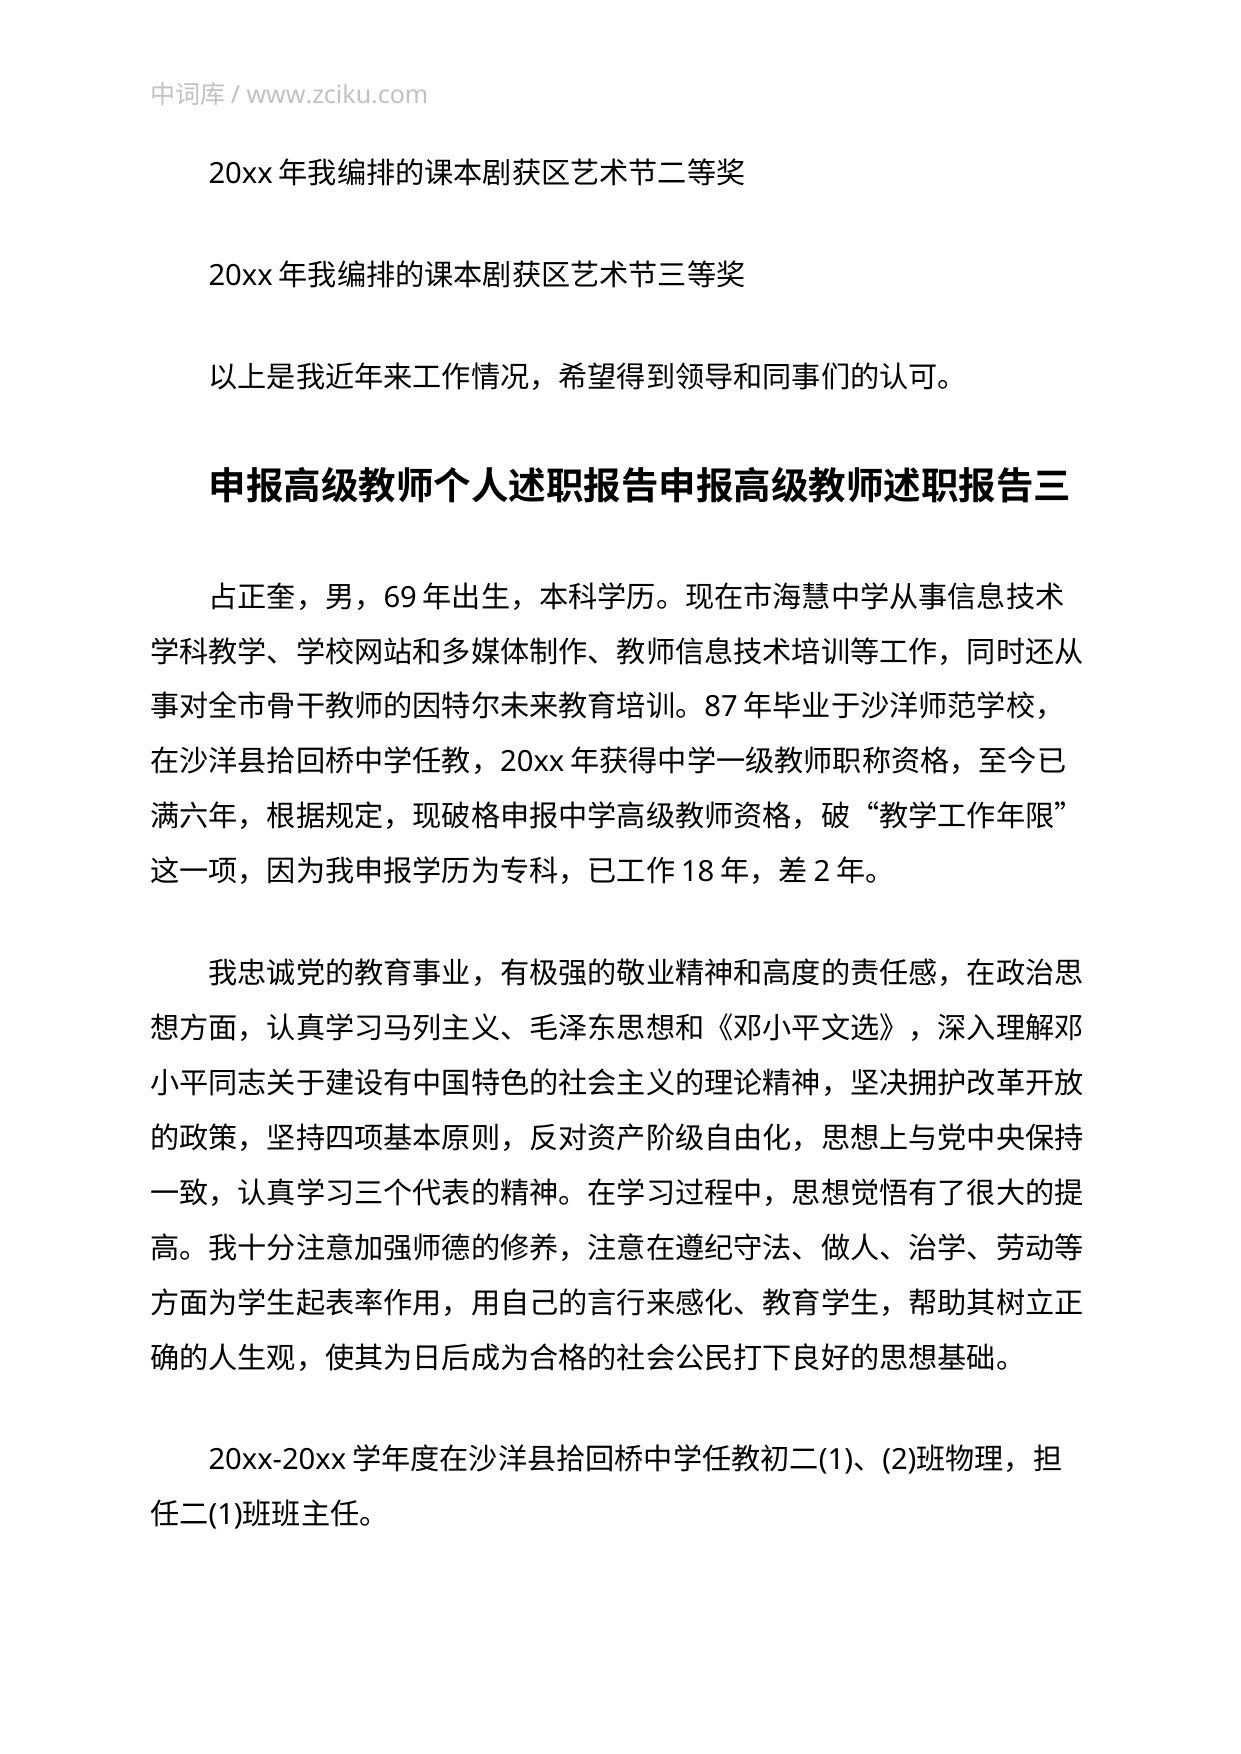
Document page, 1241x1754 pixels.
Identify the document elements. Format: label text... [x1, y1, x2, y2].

text 占正奎，男，69年出生，本科学历。现在市海慧中学从事信息技术学科教学、学校网站和多媒体制作、教师信息技术培训等工作，同时还从事对全市骨干教师的因特尔未来教育培训。87年毕业于沙洋师范学校，在沙洋县拾回桥中学任教，20xx年获得中学一级教师职称资格，至今已满六年，根据规定，现破格申报中学高级教师资格，破“教学工作年限”这一项，因为我申报学历为专科，已工作18年，差2年。 [150, 573, 1090, 890]
text 我忠诚党的教育事业，有极强的敬业精神和高度的责任感，在政治思想方面，认真学习马列主义、毛泽东思想和《邓小平文选》，深入理解邓小平同志关于建设有中国特色的社会主义的理论精神，坚决拥护改革开放的政策，坚持四项基本原则，反对资产阶级自由化，思想上与党中央保持一致，认真学习三个代表的精神。在学习过程中，思想觉悟有了很大的提高。我十分注意加强师德的修养，注意在遵纪守法、做人、治学、劳动等方面为学生起表率作用，用自己的言行来感化、教育学生，帮助其树立正确的人生观，使其为日后成为合格的社会公民打下良好的思想基础。 [150, 950, 1090, 1376]
text 20xx年我编排的课本剧获区艺术节三等奖 [150, 252, 1090, 294]
text 申报高级教师个人述职报告申报高级教师述职报告三 [150, 456, 1090, 510]
text 20xx-20xx学年度在沙洋县拾回桥中学任教初二(1)、(2)班物理，担任二(1)班班主任。 [150, 1436, 1090, 1533]
text 以上是我近年来工作情况，希望得到领导和同事们的认可。 [150, 354, 1090, 396]
text 20xx年我编排的课本剧获区艺术节二等奖 [150, 150, 1090, 192]
